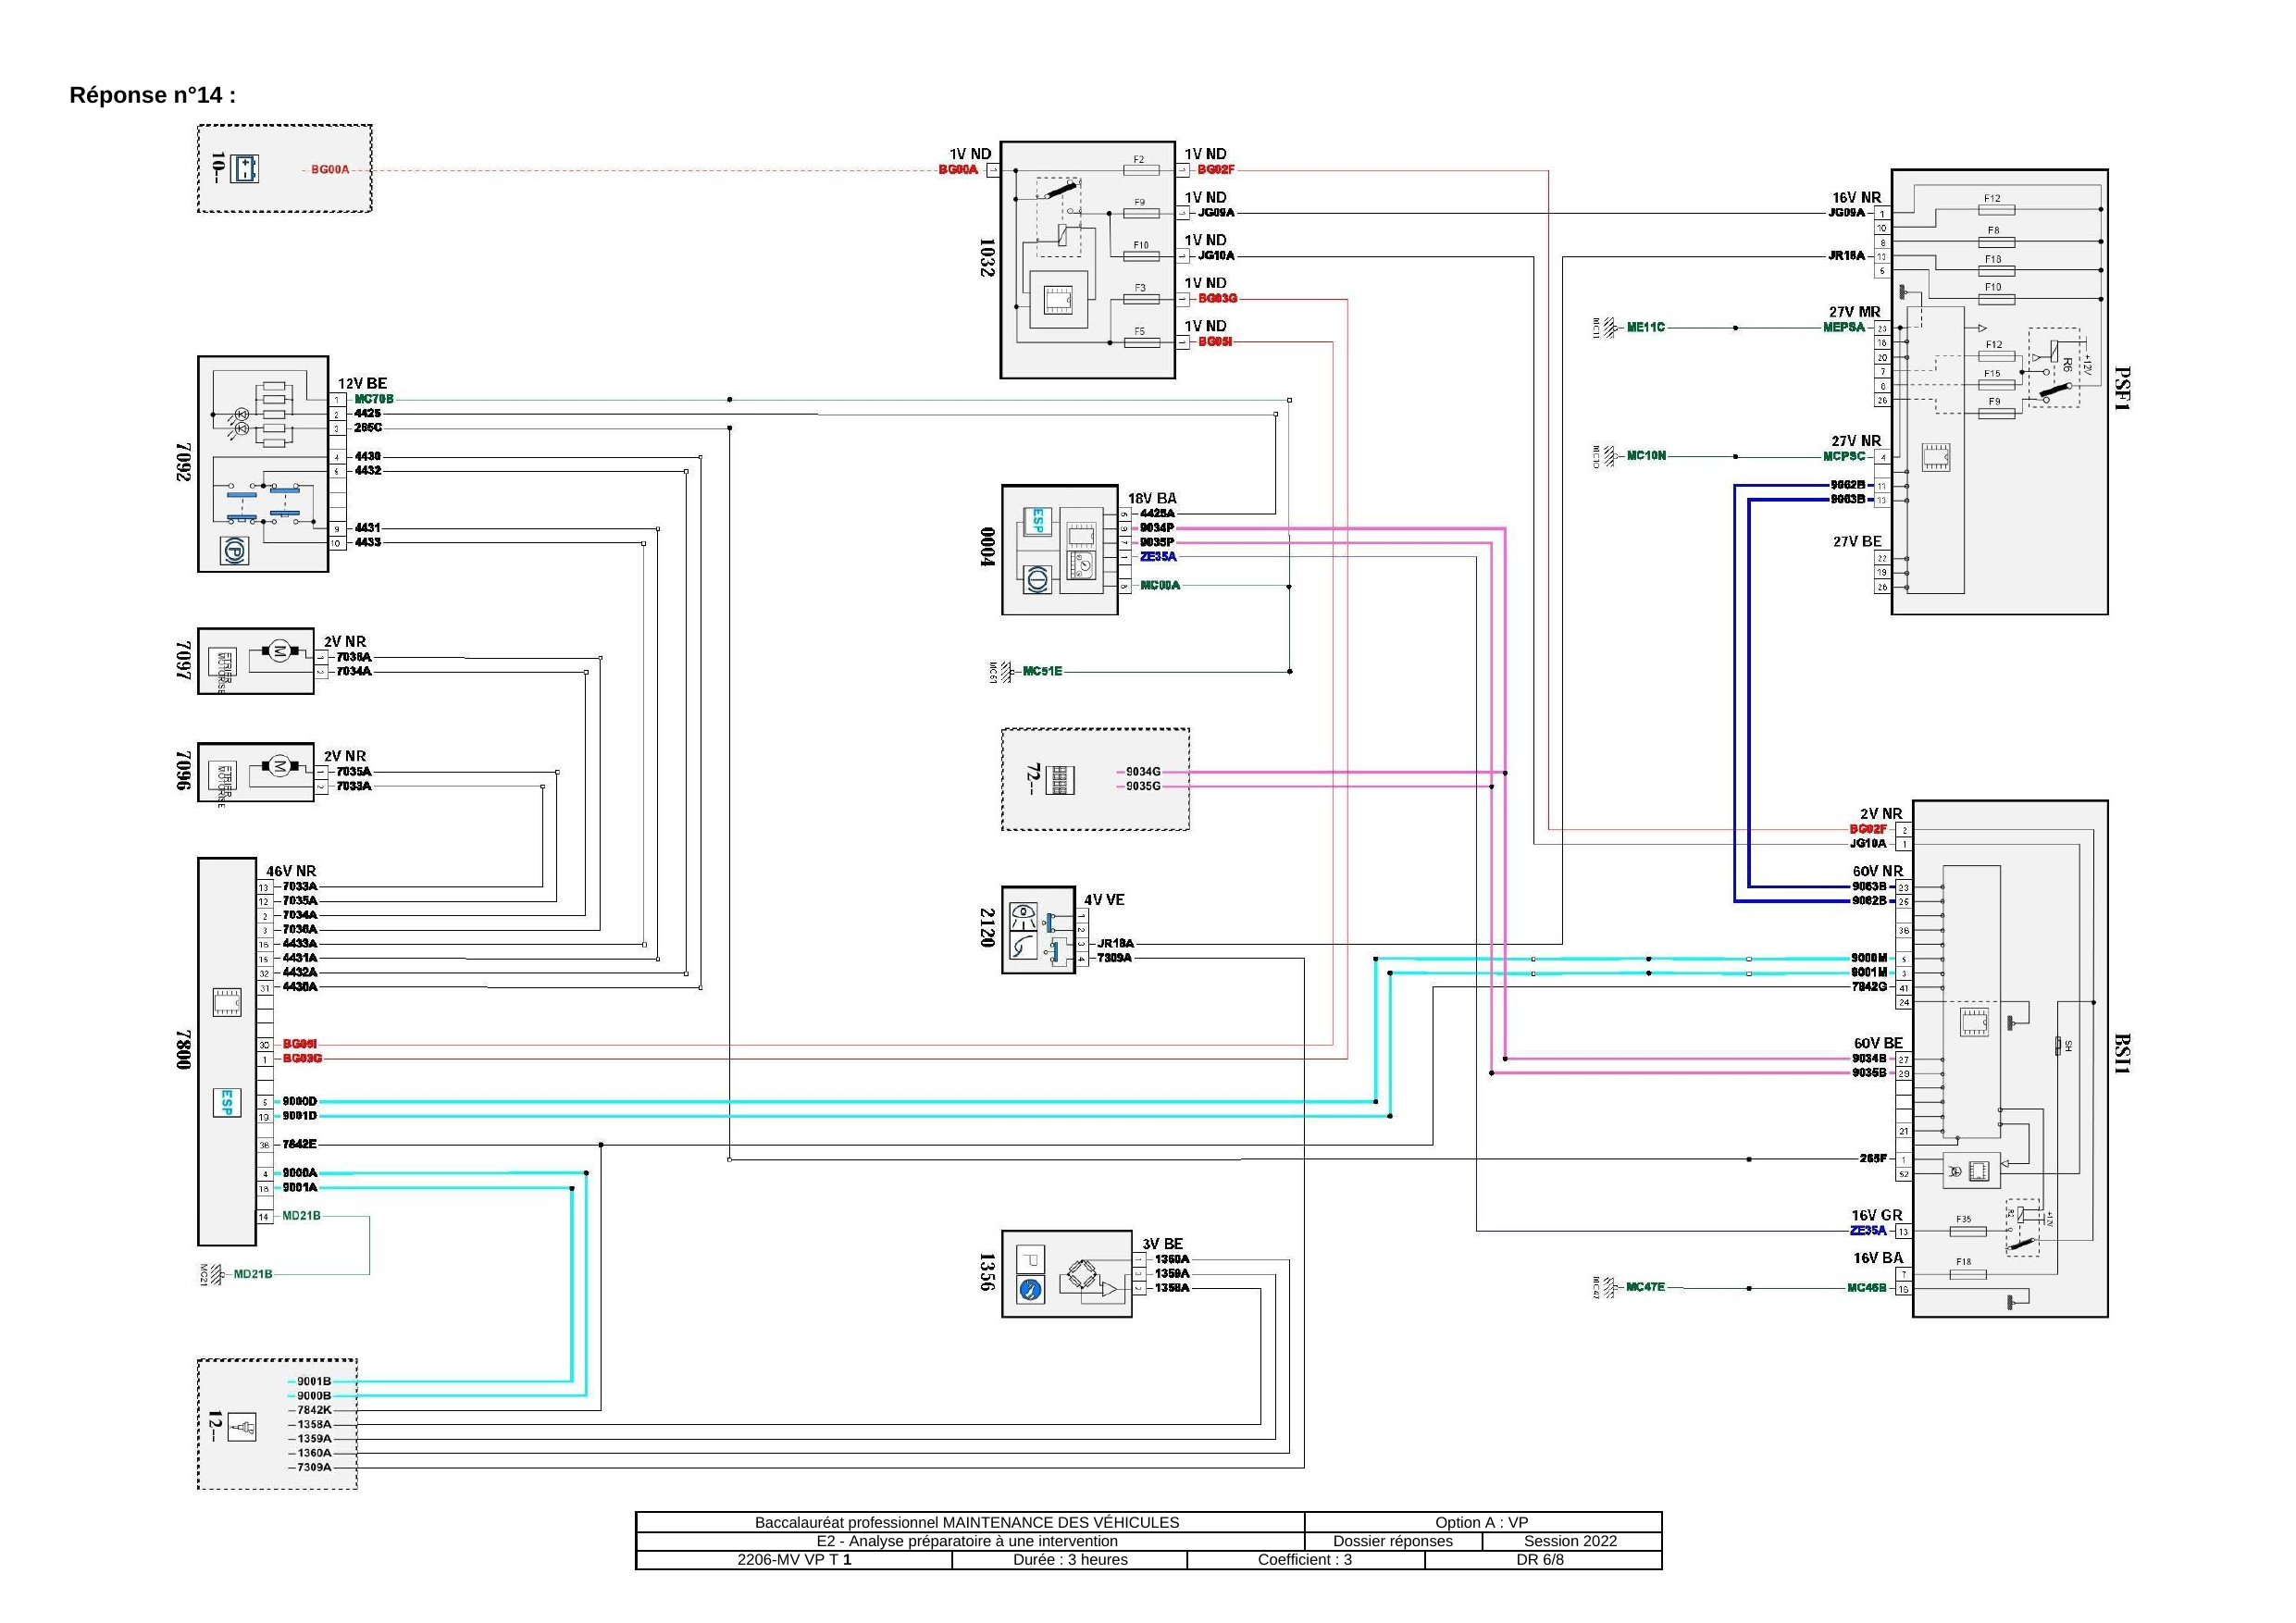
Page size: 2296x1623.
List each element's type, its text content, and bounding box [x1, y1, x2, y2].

table_cell Durée : 3 heures [953, 1552, 1186, 1568]
table_cell [1187, 1533, 1304, 1550]
table_cell E2 - Analyse préparatoire à une intervention [638, 1533, 1187, 1550]
picture [170, 117, 2136, 1494]
table_cell DR 6/8 [1483, 1552, 1661, 1568]
table_header [1306, 1513, 1424, 1530]
table_cell Dossier réponses [1306, 1533, 1482, 1550]
table_cell Session 2022 [1483, 1533, 1661, 1550]
table_header [1187, 1513, 1304, 1530]
text Réponse n°14 : [69, 81, 2156, 108]
table_cell Coefficient : 3 [1188, 1552, 1424, 1568]
table_header Baccalauréat professionnel MAINTENANCE DES VÉHICULES [638, 1513, 1187, 1530]
table_cell 2206-MV VP T 1 [638, 1552, 951, 1568]
table_cell [1426, 1552, 1483, 1568]
table_header Option A : VP [1425, 1513, 1661, 1530]
